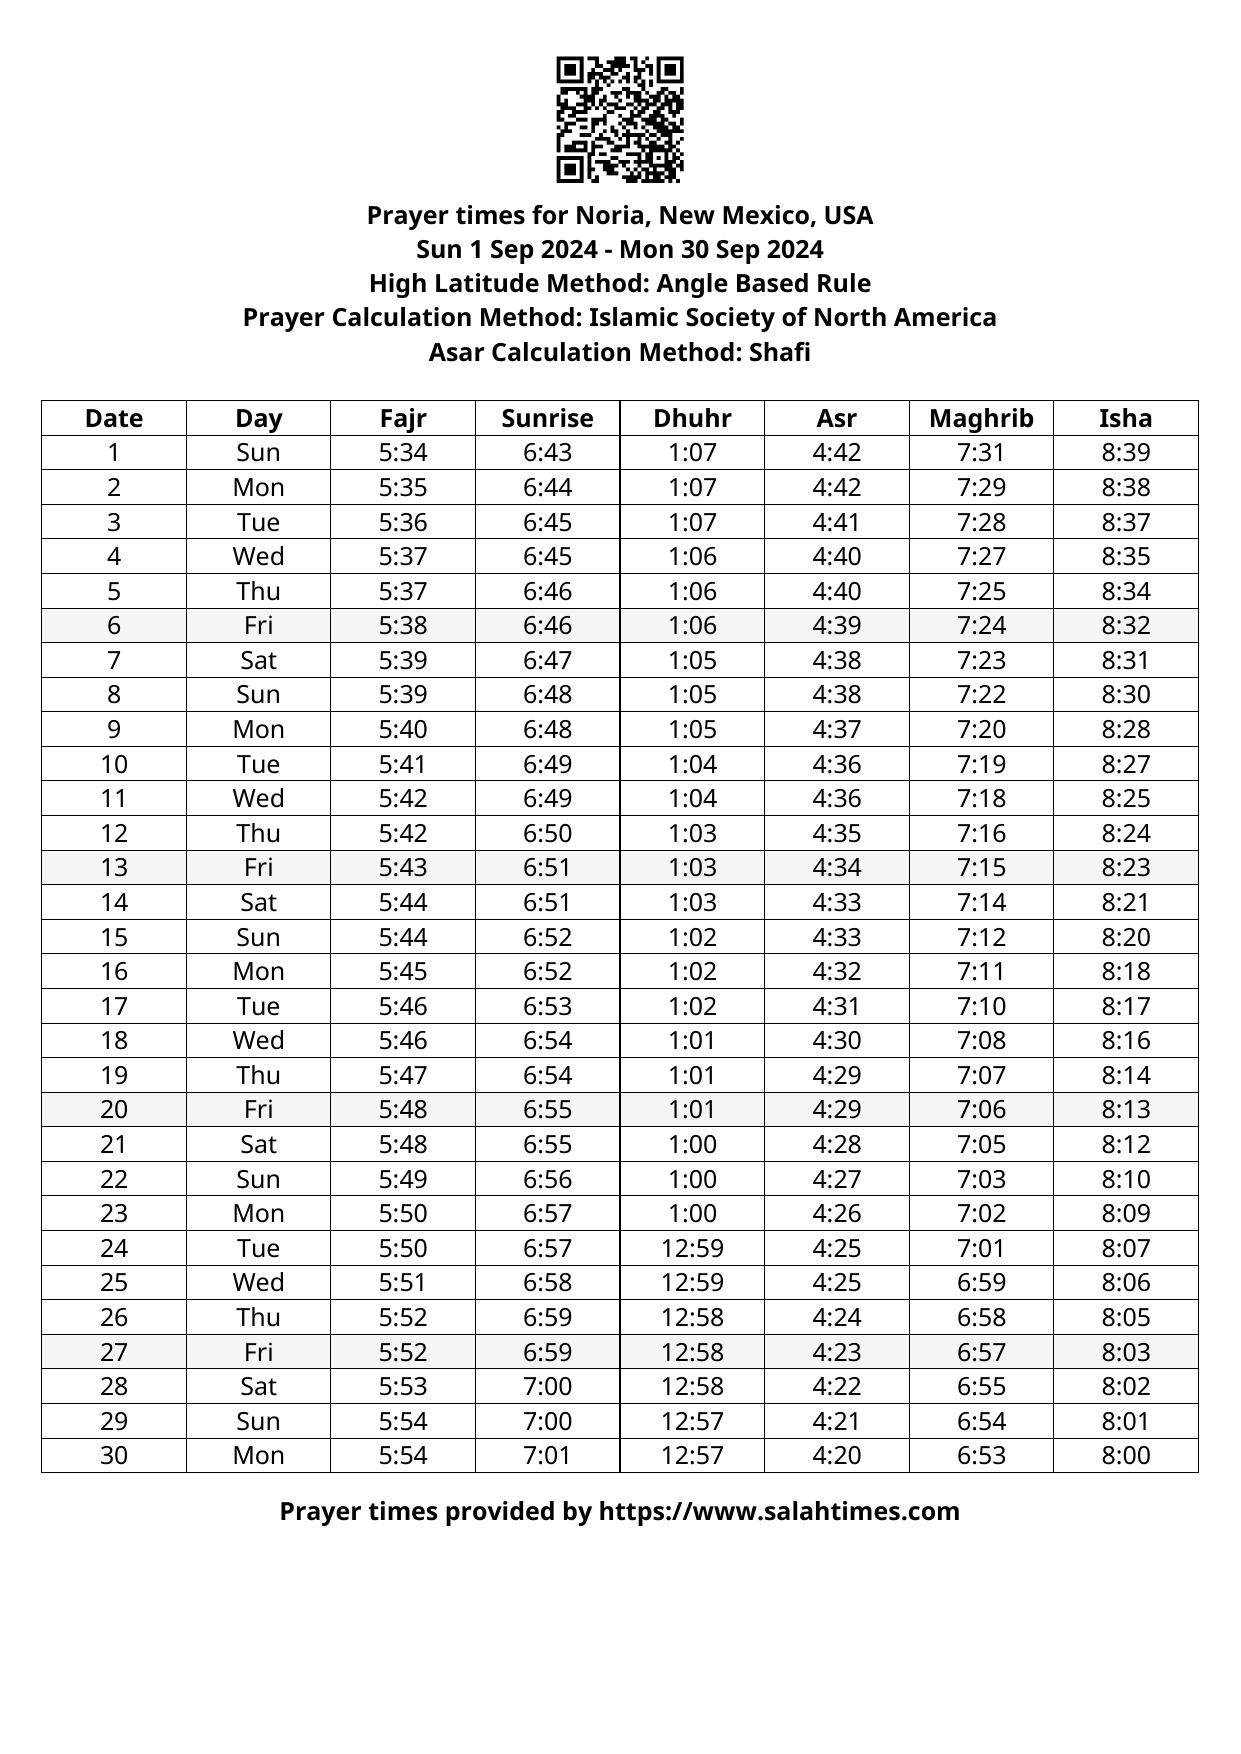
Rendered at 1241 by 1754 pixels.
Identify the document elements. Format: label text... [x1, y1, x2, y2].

table_cell 1:07 [621, 436, 764, 469]
table_cell 8:06 [1054, 1266, 1198, 1299]
table_cell 4:42 [765, 436, 909, 469]
table_cell 7:31 [910, 436, 1053, 469]
table_cell 7 [42, 643, 186, 677]
table_cell Wed [187, 539, 330, 573]
table_cell 4:25 [765, 1231, 909, 1264]
table_cell Mon [187, 1439, 330, 1472]
table_cell 5:48 [331, 1093, 475, 1126]
table_cell Thu [187, 1300, 330, 1334]
table_cell 5:37 [331, 539, 475, 573]
table_cell 12:57 [621, 1404, 764, 1437]
table_cell 12:58 [621, 1335, 764, 1368]
table_cell 12 [42, 816, 186, 849]
table_cell Thu [187, 1058, 330, 1092]
table_cell 1:06 [621, 539, 764, 573]
table_cell 6:52 [476, 954, 619, 988]
table_cell 8:09 [1054, 1196, 1198, 1230]
table_cell 7:00 [476, 1369, 619, 1403]
table_cell Fri [187, 851, 330, 884]
table_cell 4:29 [765, 1093, 909, 1126]
table_cell 2 [42, 470, 186, 504]
table_cell 1:02 [621, 920, 764, 953]
table_cell 5:39 [331, 643, 475, 677]
table_cell 6:58 [476, 1266, 619, 1299]
table_cell 8:32 [1054, 609, 1198, 642]
table_cell 1:03 [621, 885, 764, 919]
table_cell 5:35 [331, 470, 475, 504]
table_cell 7:16 [910, 816, 1053, 849]
table_cell 16 [42, 954, 186, 988]
table_cell 4:38 [765, 678, 909, 711]
table_cell 1:04 [621, 781, 764, 815]
table_cell 7:01 [476, 1439, 619, 1472]
table_cell 1:07 [621, 470, 764, 504]
table_cell 4:22 [765, 1369, 909, 1403]
table_cell 5:50 [331, 1231, 475, 1264]
table_cell 6:49 [476, 747, 619, 780]
table_cell 8:00 [1054, 1439, 1198, 1472]
table_cell 7:25 [910, 574, 1053, 607]
table_cell 8:05 [1054, 1300, 1198, 1334]
table_cell 1:00 [621, 1196, 764, 1230]
table_cell 7:05 [910, 1127, 1053, 1161]
table_cell 8:01 [1054, 1404, 1198, 1437]
table_cell 4:20 [765, 1439, 909, 1472]
table_cell Sun [187, 1404, 330, 1437]
table_cell Sun [187, 920, 330, 953]
table_cell 5:44 [331, 885, 475, 919]
table_cell 8:07 [1054, 1231, 1198, 1264]
table_cell 6:49 [476, 781, 619, 815]
table_cell 6:51 [476, 885, 619, 919]
table_cell 5:38 [331, 609, 475, 642]
table_cell Sat [187, 1369, 330, 1403]
table_cell 30 [42, 1439, 186, 1472]
table_cell 4:36 [765, 781, 909, 815]
table_cell 4:23 [765, 1335, 909, 1368]
table_cell 27 [42, 1335, 186, 1368]
table_cell 21 [42, 1127, 186, 1161]
table_header Sunrise [476, 401, 619, 434]
table_cell 6:48 [476, 678, 619, 711]
table_cell 4:21 [765, 1404, 909, 1437]
table_cell 8:17 [1054, 989, 1198, 1022]
table_cell 7:08 [910, 1024, 1053, 1057]
table_cell 8:16 [1054, 1024, 1198, 1057]
table_cell Thu [187, 816, 330, 849]
table_cell 5:51 [331, 1266, 475, 1299]
table_cell 4:33 [765, 920, 909, 953]
table_cell 6:53 [476, 989, 619, 1022]
table_header Maghrib [910, 401, 1053, 434]
table_cell 5:47 [331, 1058, 475, 1092]
table_cell 5:39 [331, 678, 475, 711]
table_cell 12:59 [621, 1266, 764, 1299]
table_cell 6:45 [476, 505, 619, 538]
table_cell 10 [42, 747, 186, 780]
table_cell 7:06 [910, 1093, 1053, 1126]
table_header Fajr [331, 401, 475, 434]
table_cell 7:27 [910, 539, 1053, 573]
table_cell Wed [187, 781, 330, 815]
table_header Date [42, 401, 186, 434]
table_cell 4:34 [765, 851, 909, 884]
table_cell 1:05 [621, 643, 764, 677]
table_cell Tue [187, 989, 330, 1022]
table_cell 6:51 [476, 851, 619, 884]
table_cell 5:52 [331, 1335, 475, 1368]
table_cell 7:00 [476, 1404, 619, 1437]
table_cell 5:43 [331, 851, 475, 884]
text Sun 1 Sep 2024 - Mon 30 Sep 2024 [42, 232, 1198, 266]
table_cell 5:46 [331, 1024, 475, 1057]
table_cell 1:00 [621, 1127, 764, 1161]
table_cell 1:01 [621, 1058, 764, 1092]
table_cell 6:46 [476, 574, 619, 607]
table_cell 5:41 [331, 747, 475, 780]
table_cell 26 [42, 1300, 186, 1334]
table_cell 6:54 [910, 1404, 1053, 1437]
table_cell 8:14 [1054, 1058, 1198, 1092]
table_cell Wed [187, 1024, 330, 1057]
table_cell 7:11 [910, 954, 1053, 988]
table_cell 1:05 [621, 678, 764, 711]
table_cell 6:59 [476, 1335, 619, 1368]
table_cell 8:37 [1054, 505, 1198, 538]
table_cell 8:02 [1054, 1369, 1198, 1403]
table_cell 8:03 [1054, 1335, 1198, 1368]
table_cell 7:12 [910, 920, 1053, 953]
table_cell 8:34 [1054, 574, 1198, 607]
table_cell 12:57 [621, 1439, 764, 1472]
table_cell 6:44 [476, 470, 619, 504]
table_cell 7:02 [910, 1196, 1053, 1230]
table_cell 7:14 [910, 885, 1053, 919]
table_cell 1:06 [621, 609, 764, 642]
table_cell Sat [187, 885, 330, 919]
table_cell 6:45 [476, 539, 619, 573]
table_cell 6:53 [910, 1439, 1053, 1472]
table_header Day [187, 401, 330, 434]
table_cell 8:30 [1054, 678, 1198, 711]
table_cell Tue [187, 747, 330, 780]
table_cell Wed [187, 1266, 330, 1299]
table_cell 4:40 [765, 574, 909, 607]
table_cell 6:55 [476, 1093, 619, 1126]
table_cell 3 [42, 505, 186, 538]
table_cell 7:03 [910, 1162, 1053, 1195]
table_cell 5:37 [331, 574, 475, 607]
table_cell 8:25 [1054, 781, 1198, 815]
table_cell 4:25 [765, 1266, 909, 1299]
table_cell 7:20 [910, 712, 1053, 746]
table_cell 7:22 [910, 678, 1053, 711]
table_cell 6:52 [476, 920, 619, 953]
text Asar Calculation Method: Shafi [42, 334, 1198, 368]
table_cell 12:58 [621, 1300, 764, 1334]
table_cell 1:02 [621, 989, 764, 1022]
table_cell 8:38 [1054, 470, 1198, 504]
table_cell 13 [42, 851, 186, 884]
table_cell 8:18 [1054, 954, 1198, 988]
table_cell 6:54 [476, 1058, 619, 1092]
table_cell 6:59 [910, 1266, 1053, 1299]
table_cell 6:46 [476, 609, 619, 642]
table_cell 1:06 [621, 574, 764, 607]
table_cell 6:56 [476, 1162, 619, 1195]
table_cell 1:01 [621, 1093, 764, 1126]
table_cell 6:57 [476, 1196, 619, 1230]
table_cell 5:52 [331, 1300, 475, 1334]
table_cell 5:53 [331, 1369, 475, 1403]
table_cell 8:13 [1054, 1093, 1198, 1126]
table_cell 1:05 [621, 712, 764, 746]
text Prayer times provided by https://www.salahtimes.com [42, 1494, 1198, 1528]
table_cell 1:00 [621, 1162, 764, 1195]
table_cell 4:24 [765, 1300, 909, 1334]
table_cell 5:49 [331, 1162, 475, 1195]
table_header Dhuhr [621, 401, 764, 434]
table_cell Tue [187, 505, 330, 538]
table_cell Tue [187, 1231, 330, 1264]
table_cell 12:58 [621, 1369, 764, 1403]
table_cell 4:31 [765, 989, 909, 1022]
table_cell 7:01 [910, 1231, 1053, 1264]
table_cell 1:07 [621, 505, 764, 538]
table_cell Mon [187, 712, 330, 746]
table_cell 7:15 [910, 851, 1053, 884]
table_cell 6:57 [910, 1335, 1053, 1368]
table_cell 4:40 [765, 539, 909, 573]
table_cell 8:31 [1054, 643, 1198, 677]
table_cell 6:55 [476, 1127, 619, 1161]
table_cell 4:29 [765, 1058, 909, 1092]
table_header Isha [1054, 401, 1198, 434]
table_cell 6:47 [476, 643, 619, 677]
table_cell 1:01 [621, 1024, 764, 1057]
table_cell 23 [42, 1196, 186, 1230]
table_cell 6:54 [476, 1024, 619, 1057]
table_cell 22 [42, 1162, 186, 1195]
table_cell 7:29 [910, 470, 1053, 504]
table_cell Fri [187, 1093, 330, 1126]
table_cell 5 [42, 574, 186, 607]
table_cell 4:41 [765, 505, 909, 538]
table_cell 17 [42, 989, 186, 1022]
table_cell 25 [42, 1266, 186, 1299]
table_cell 8:24 [1054, 816, 1198, 849]
table_cell 6:58 [910, 1300, 1053, 1334]
table_cell Sat [187, 1127, 330, 1161]
table_cell 7:07 [910, 1058, 1053, 1092]
table_cell 19 [42, 1058, 186, 1092]
table_cell 7:23 [910, 643, 1053, 677]
table_cell 5:34 [331, 436, 475, 469]
table_cell Mon [187, 1196, 330, 1230]
text Prayer Calculation Method: Islamic Society of North America [42, 300, 1198, 334]
table_cell 8:21 [1054, 885, 1198, 919]
table_cell 6:50 [476, 816, 619, 849]
table_cell 4:36 [765, 747, 909, 780]
table_cell 4:32 [765, 954, 909, 988]
table_cell 4:42 [765, 470, 909, 504]
table_cell 7:19 [910, 747, 1053, 780]
table_header Asr [765, 401, 909, 434]
table_cell Fri [187, 609, 330, 642]
table_cell 8:23 [1054, 851, 1198, 884]
table_cell 4:27 [765, 1162, 909, 1195]
table_cell 8:10 [1054, 1162, 1198, 1195]
text High Latitude Method: Angle Based Rule [42, 266, 1198, 300]
table_cell 5:42 [331, 816, 475, 849]
table_cell 5:54 [331, 1439, 475, 1472]
table_cell 7:18 [910, 781, 1053, 815]
table_cell 15 [42, 920, 186, 953]
table_cell 5:46 [331, 989, 475, 1022]
table_cell 5:44 [331, 920, 475, 953]
table_cell 6:55 [910, 1369, 1053, 1403]
table_cell 5:45 [331, 954, 475, 988]
table_cell 8:35 [1054, 539, 1198, 573]
table_cell Mon [187, 470, 330, 504]
table_cell 4:33 [765, 885, 909, 919]
text Prayer times for Noria, New Mexico, USA [42, 198, 1198, 232]
table_cell 5:36 [331, 505, 475, 538]
table_cell 8:39 [1054, 436, 1198, 469]
table_cell 1:04 [621, 747, 764, 780]
table_cell 6:57 [476, 1231, 619, 1264]
table_cell 11 [42, 781, 186, 815]
table_cell 5:50 [331, 1196, 475, 1230]
table_cell Sun [187, 1162, 330, 1195]
table_cell 4 [42, 539, 186, 573]
table_cell 4:37 [765, 712, 909, 746]
table_cell 28 [42, 1369, 186, 1403]
table_cell 8:27 [1054, 747, 1198, 780]
table_cell 6 [42, 609, 186, 642]
table_cell Sun [187, 436, 330, 469]
table_cell 18 [42, 1024, 186, 1057]
table_cell 4:28 [765, 1127, 909, 1161]
table_cell 5:48 [331, 1127, 475, 1161]
table_cell 20 [42, 1093, 186, 1126]
table_cell 5:42 [331, 781, 475, 815]
table_cell 8:12 [1054, 1127, 1198, 1161]
table_cell Mon [187, 954, 330, 988]
table_cell 6:59 [476, 1300, 619, 1334]
table_cell 29 [42, 1404, 186, 1437]
table_cell 7:10 [910, 989, 1053, 1022]
table_cell 1:02 [621, 954, 764, 988]
table_cell 8 [42, 678, 186, 711]
table_cell Fri [187, 1335, 330, 1368]
table_cell 4:30 [765, 1024, 909, 1057]
table_cell 1:03 [621, 851, 764, 884]
table_cell 4:38 [765, 643, 909, 677]
table_cell 4:26 [765, 1196, 909, 1230]
table_cell 7:28 [910, 505, 1053, 538]
table_cell Sun [187, 678, 330, 711]
table_cell 6:43 [476, 436, 619, 469]
table_cell 1 [42, 436, 186, 469]
table_cell Sat [187, 643, 330, 677]
table_cell 8:28 [1054, 712, 1198, 746]
table_cell 6:48 [476, 712, 619, 746]
table_cell 12:59 [621, 1231, 764, 1264]
table_cell 8:20 [1054, 920, 1198, 953]
table_cell 4:35 [765, 816, 909, 849]
table_cell 4:39 [765, 609, 909, 642]
table_cell 14 [42, 885, 186, 919]
table_cell 1:03 [621, 816, 764, 849]
table_cell 5:40 [331, 712, 475, 746]
table_cell 9 [42, 712, 186, 746]
table_cell 5:54 [331, 1404, 475, 1437]
picture [542, 41, 699, 198]
table_cell 24 [42, 1231, 186, 1264]
table_cell 7:24 [910, 609, 1053, 642]
table_cell Thu [187, 574, 330, 607]
